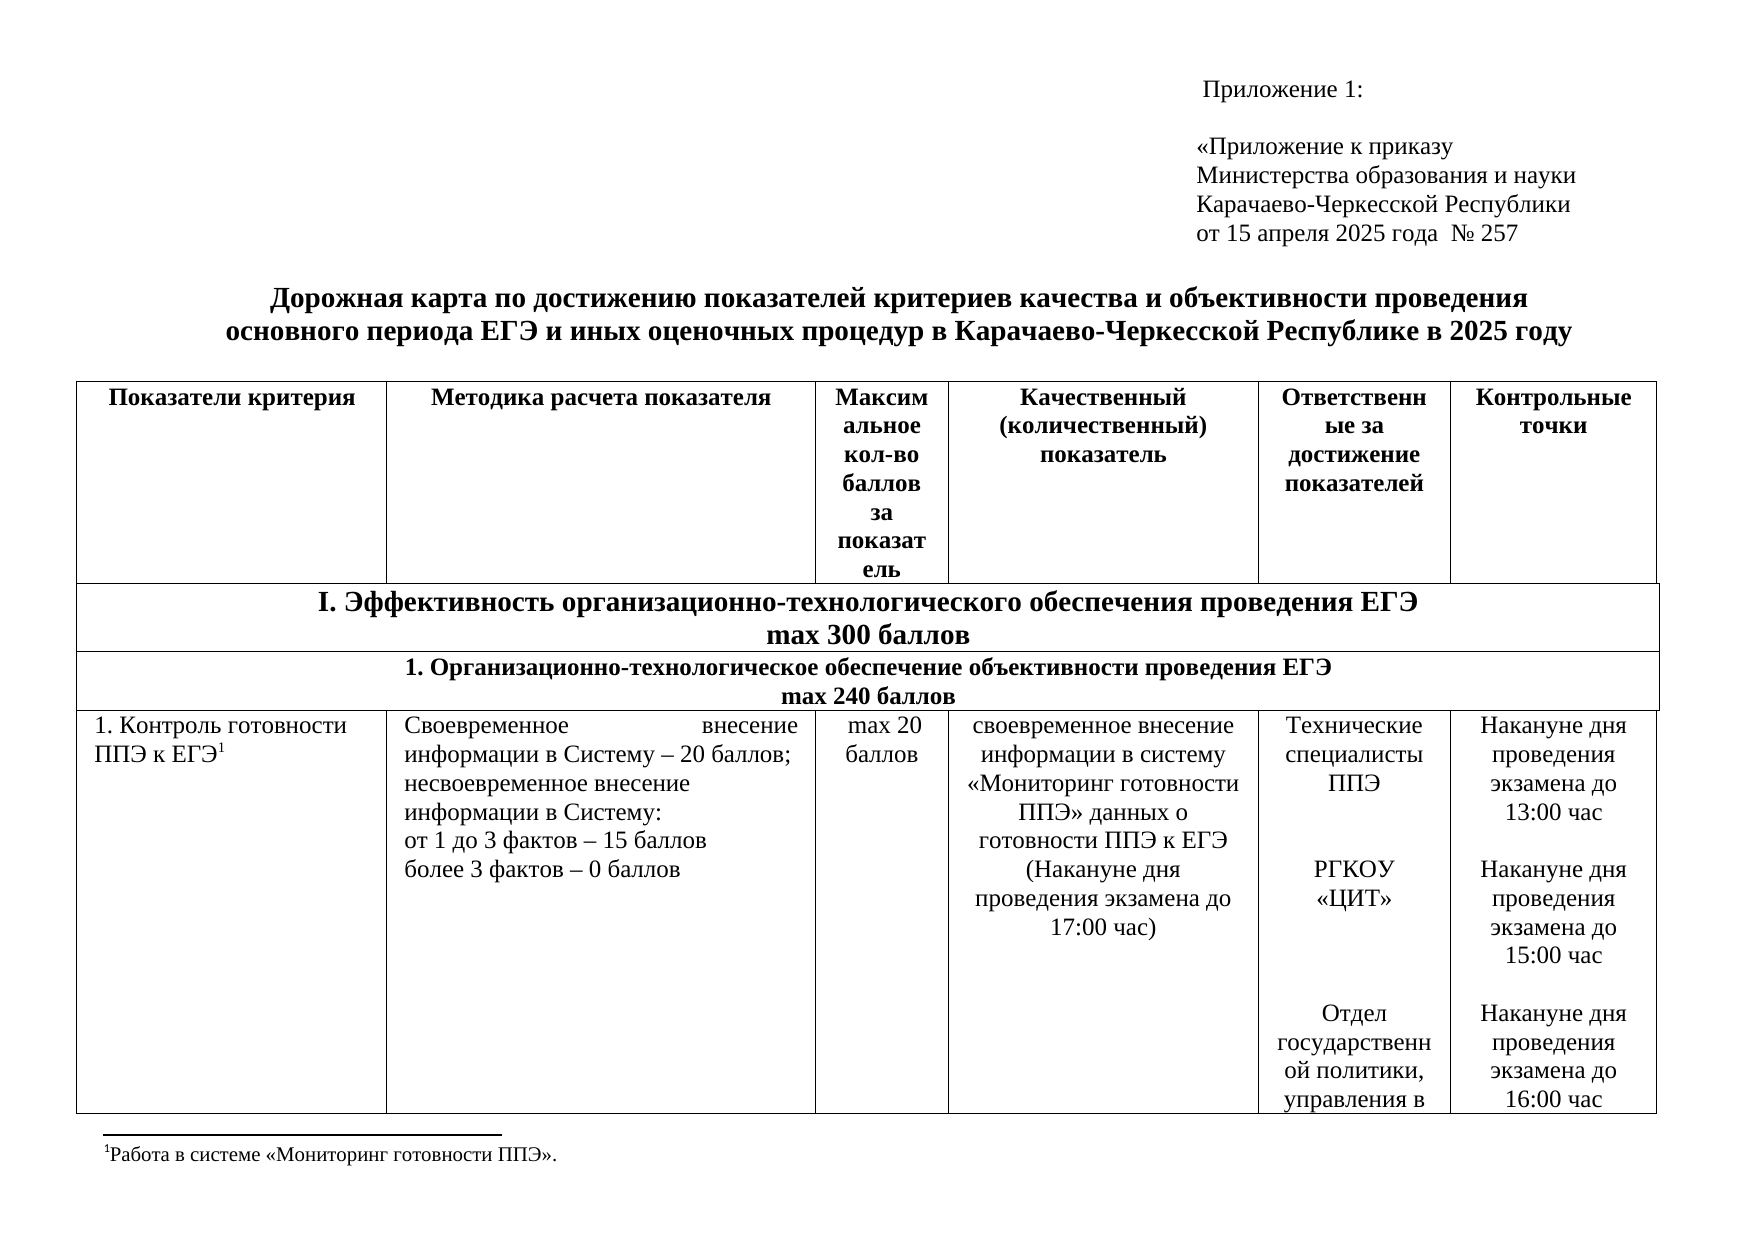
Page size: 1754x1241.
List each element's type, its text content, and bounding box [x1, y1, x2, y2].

text Дорожная карта по достижению показателей критериев качества и объективности проведения [103, 280, 1695, 313]
table_header Контрольные точки [1451, 382, 1656, 583]
text «Приложение к приказу [103, 131, 1695, 160]
text Министерства образования и науки [103, 160, 1695, 189]
table_header Ответственные за достижение показателей [1259, 382, 1450, 583]
table_header Показатели критерия [77, 382, 386, 583]
text основного периода ЕГЭ и иных оценочных процедур в Карачаево-Черкесской Республике в 2025 году [103, 313, 1695, 347]
table_cell max 20 баллов [816, 711, 948, 1113]
table_header Методика расчета показателя [387, 382, 815, 583]
table_cell I. Эффективность организационно-технологического обеспечения проведения ЕГЭ max 300 баллов [77, 584, 1659, 651]
table_cell 1. Организационно-технологическое обеспечение объективности проведения ЕГЭ max 240 баллов [77, 652, 1659, 709]
table_header Качественный (количественный) показатель [949, 382, 1258, 583]
text от 15 апреля 2025 года № 257 [103, 218, 1695, 246]
text Карачаево-Черкесской Республики [103, 189, 1695, 218]
text Приложение 1: [103, 74, 1695, 103]
table_header Максимальное кол-во баллов за показатель [816, 382, 948, 583]
table_cell 1. Контроль готовности ППЭ к ЕГЭ [77, 711, 386, 1113]
table_cell Накануне дня проведения экзамена до 13:00 час Накануне дня проведения экзамена до 15:00 час Накануне дня проведения экзамена до 16:00 час [1451, 711, 1656, 1113]
